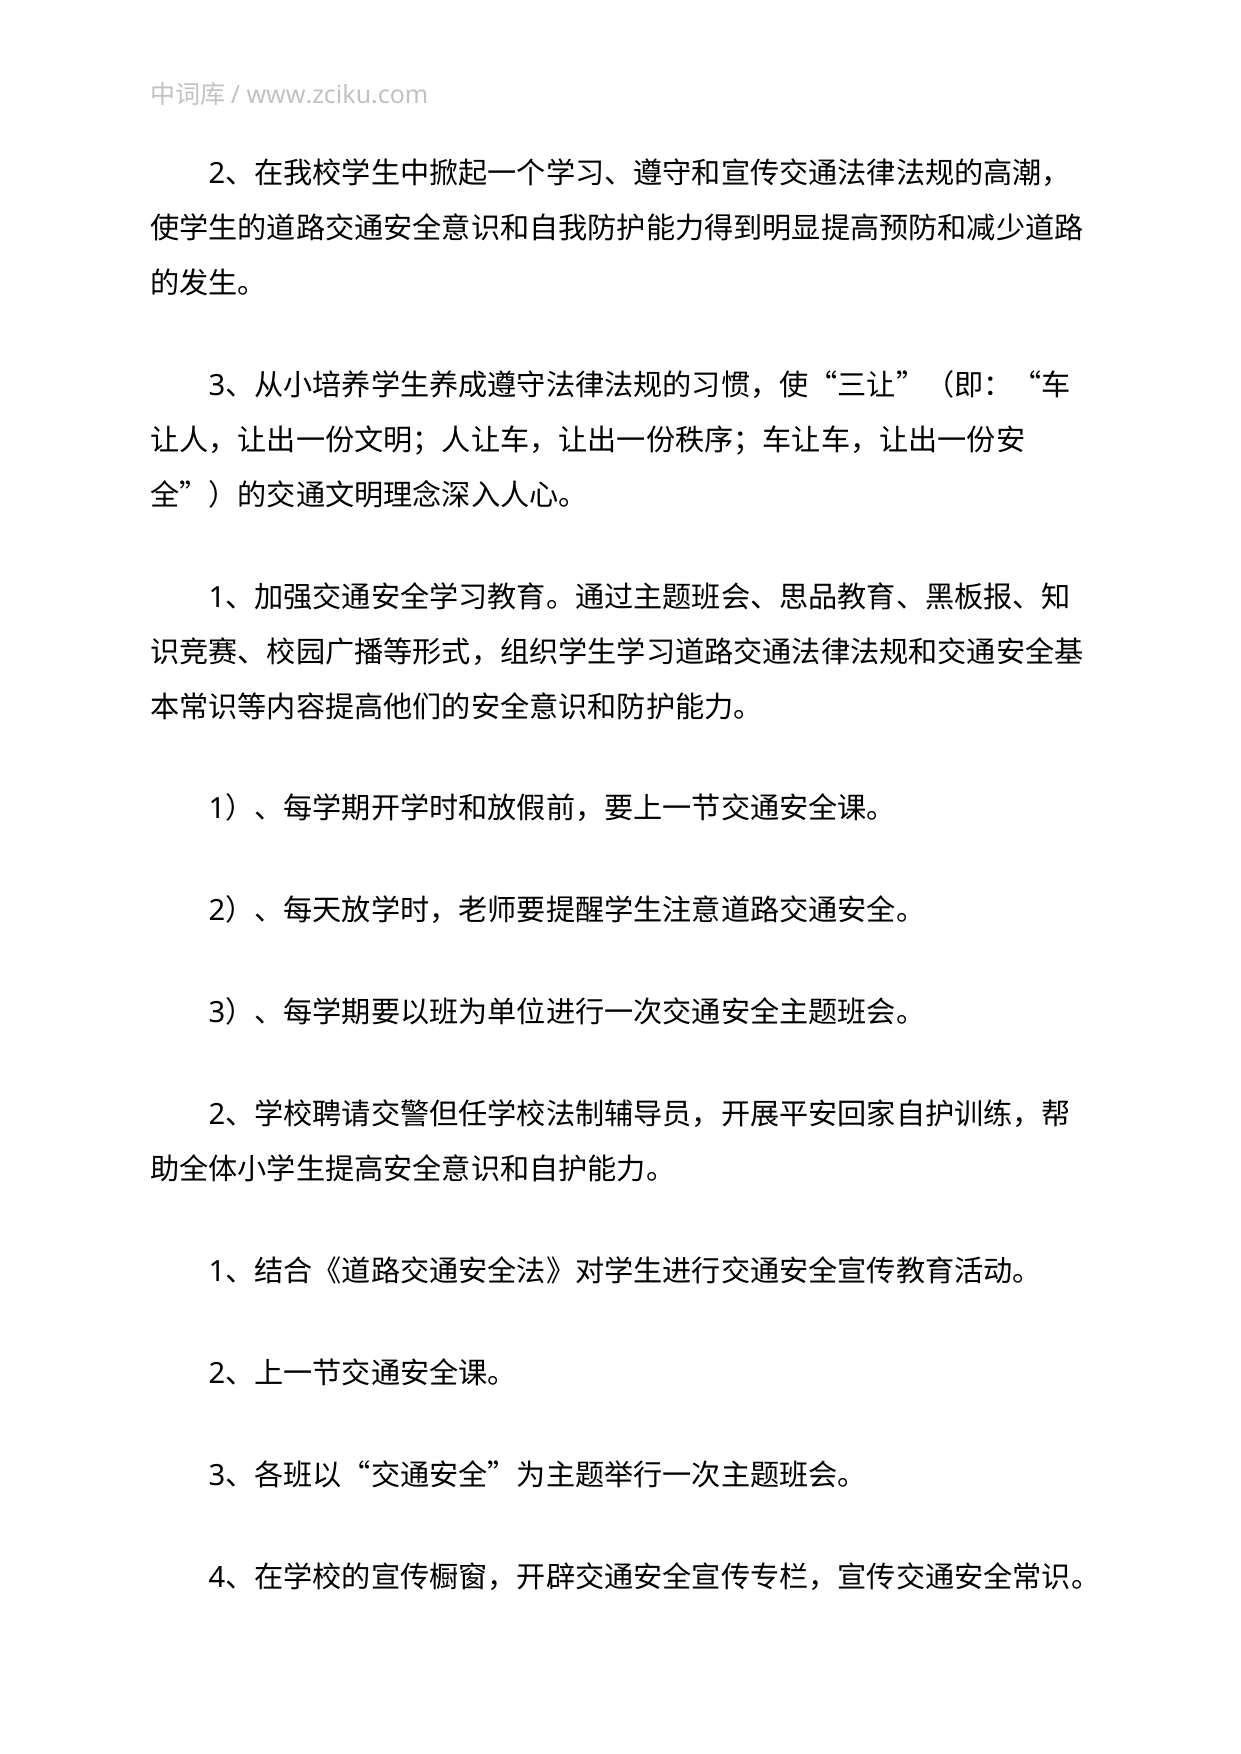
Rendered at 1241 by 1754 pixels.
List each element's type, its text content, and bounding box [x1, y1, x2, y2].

text 1、加强交通安全学习教育。通过主题班会、思品教育、黑板报、知识竞赛、校园广播等形式，组织学生学习道路交通法律法规和交通安全基本常识等内容提高他们的安全意识和防护能力。 [150, 573, 1090, 726]
text 1）、每学期开学时和放假前，要上一节交通安全课。 [150, 785, 1090, 827]
text 2、在我校学生中掀起一个学习、遵守和宣传交通法律法规的高潮，使学生的道路交通安全意识和自我防护能力得到明显提高预防和减少道路的发生。 [150, 150, 1090, 302]
text 2）、每天放学时，老师要提醒学生注意道路交通安全。 [150, 887, 1090, 929]
text 2、上一节交通安全课。 [150, 1350, 1090, 1392]
text 3）、每学期要以班为单位进行一次交通安全主题班会。 [150, 989, 1090, 1031]
text 3、各班以“交通安全”为主题举行一次主题班会。 [150, 1452, 1090, 1494]
text 1、结合《道路交通安全法》对学生进行交通安全宣传教育活动。 [150, 1248, 1090, 1290]
text 3、从小培养学生养成遵守法律法规的习惯，使“三让”（即：“车让人，让出一份文明；人让车，让出一份秩序；车让车，让出一份安全”）的交通文明理念深入人心。 [150, 362, 1090, 514]
text 2、学校聘请交警但任学校法制辅导员，开展平安回家自护训练，帮助全体小学生提高安全意识和自护能力。 [150, 1091, 1090, 1188]
text 4、在学校的宣传橱窗，开辟交通安全宣传专栏，宣传交通安全常识。 [150, 1554, 1090, 1596]
